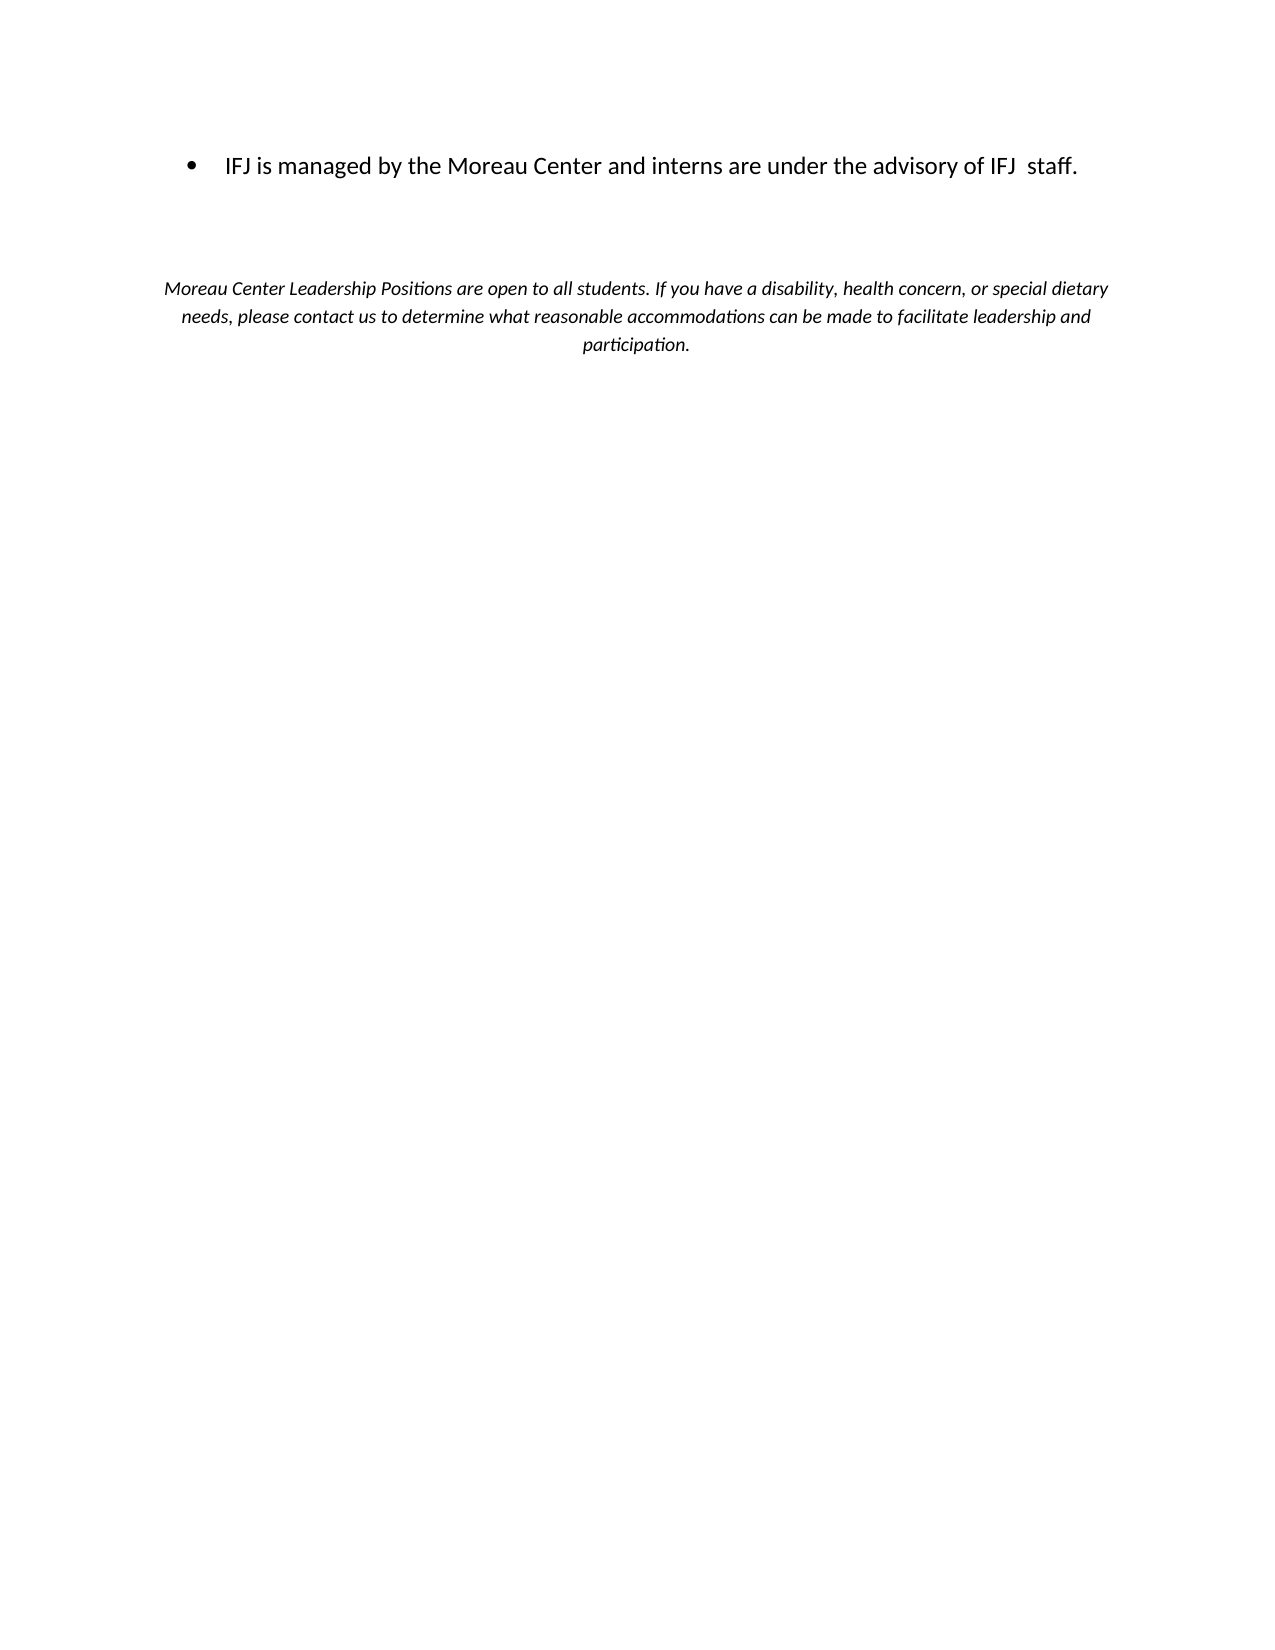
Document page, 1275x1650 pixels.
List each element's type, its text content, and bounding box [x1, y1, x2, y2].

list IFJ is managed by the Moreau Center and interns are under the advisory of IFJ staff. [187, 150, 1125, 181]
text Moreau Center Leadership Positions are open to all students. If you have a disability, health concern, or special dietary needs, please contact us to determine what reasonable accommodations can be made to facilitate leadership and participation. [150, 276, 1125, 356]
